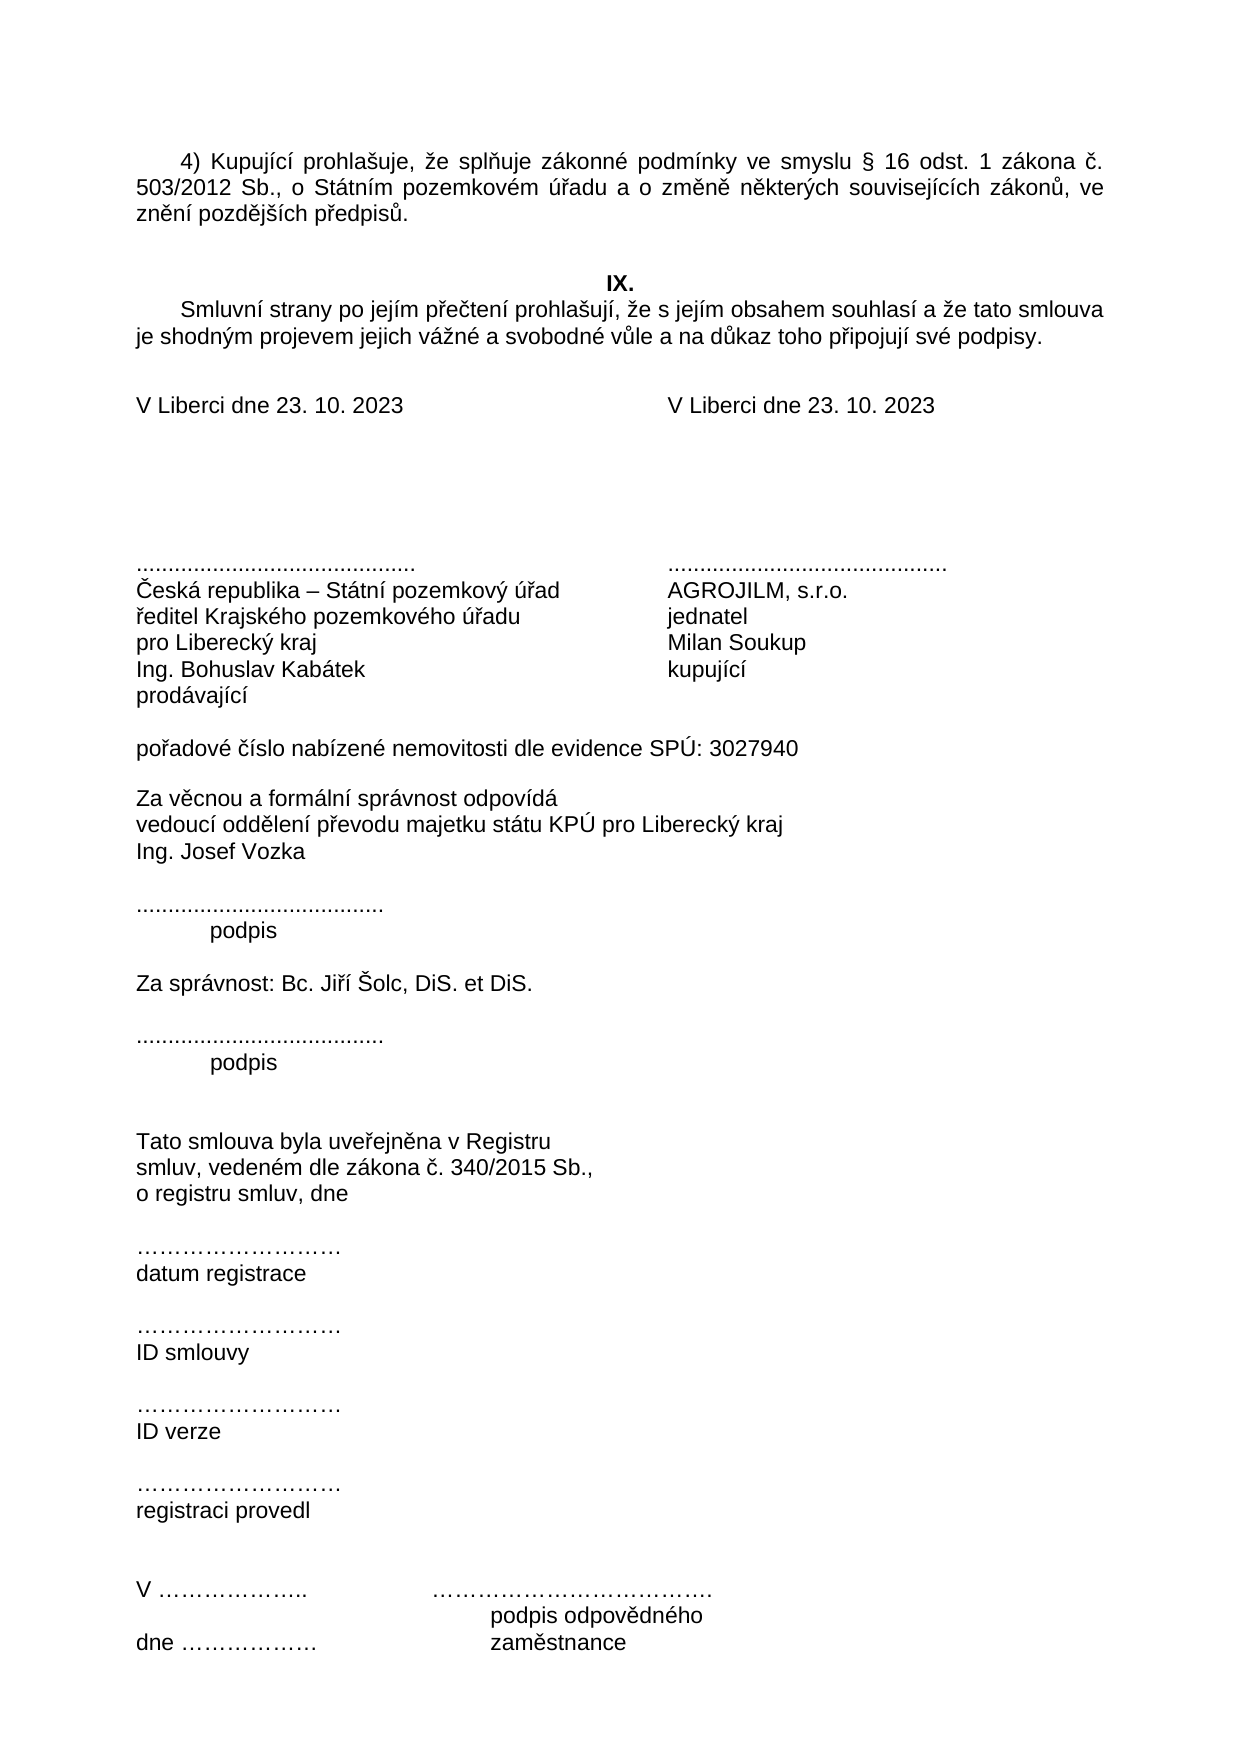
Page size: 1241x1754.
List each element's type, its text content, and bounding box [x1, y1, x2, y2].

text Ing. Josef Vozka [136, 838, 1104, 864]
text IX. [136, 270, 1104, 296]
text Tato smlouva byla uveřejněna v Registru [136, 1128, 1104, 1154]
text ............................................ ............................................ [136, 550, 1104, 577]
text Za věcnou a formální správnost odpovídá [136, 785, 1104, 811]
text podpis [136, 917, 1104, 943]
text vedoucí oddělení převodu majetku státu KPÚ pro Liberecký kraj [136, 811, 1104, 838]
text ……………………… [136, 1312, 1104, 1338]
text V ……………….. ………………………………. [136, 1576, 1104, 1602]
text registraci provedl [136, 1497, 1104, 1523]
text Za správnost: Bc. Jiří Šolc, DiS. et DiS. [136, 969, 1104, 996]
text ředitel Krajského pozemkového úřadu jednatel [136, 603, 1104, 629]
text 4) Kupující prohlašuje, že splňuje zákonné podmínky ve smyslu § 16 odst. 1 zákona č. 503/2012 Sb., o Státním pozemkovém úřadu a o změně některých souvisejících zákonů, ve znění pozdějších předpisů. [136, 148, 1104, 227]
text dne ……………… zaměstnance [136, 1628, 1104, 1655]
text smluv, vedeném dle zákona č. 340/2015 Sb., [136, 1154, 1104, 1180]
text pro Liberecký kraj Milan Soukup [136, 629, 1104, 656]
text ……………………… [136, 1391, 1104, 1418]
text ……………………… [136, 1233, 1104, 1259]
text ID verze [136, 1418, 1104, 1444]
text pořadové číslo nabízené nemovitosti dle evidence SPÚ: 3027940 [136, 735, 1104, 785]
text Ing. Bohuslav Kabátek kupující [136, 656, 1104, 682]
text prodávající [136, 682, 1104, 708]
text Smluvní strany po jejím přečtení prohlašují, že s jejím obsahem souhlasí a že tato smlouva je shodným projevem jejich vážné a svobodné vůle a na důkaz toho připojují své podpisy. [136, 296, 1104, 349]
text datum registrace [136, 1259, 1104, 1286]
text ……………………… [136, 1470, 1104, 1497]
text podpis odpovědného [136, 1602, 1104, 1628]
text ....................................... [136, 1022, 1104, 1049]
text ID smlouvy [136, 1338, 1104, 1365]
text podpis [136, 1049, 1104, 1075]
text ....................................... [136, 891, 1104, 917]
text V Liberci dne 23. 10. 2023 V Liberci dne 23. 10. 2023 [136, 392, 1104, 418]
text o registru smluv, dne [136, 1180, 1104, 1207]
text Česká republika – Státní pozemkový úřad AGROJILM, s.r.o. [136, 577, 1104, 603]
